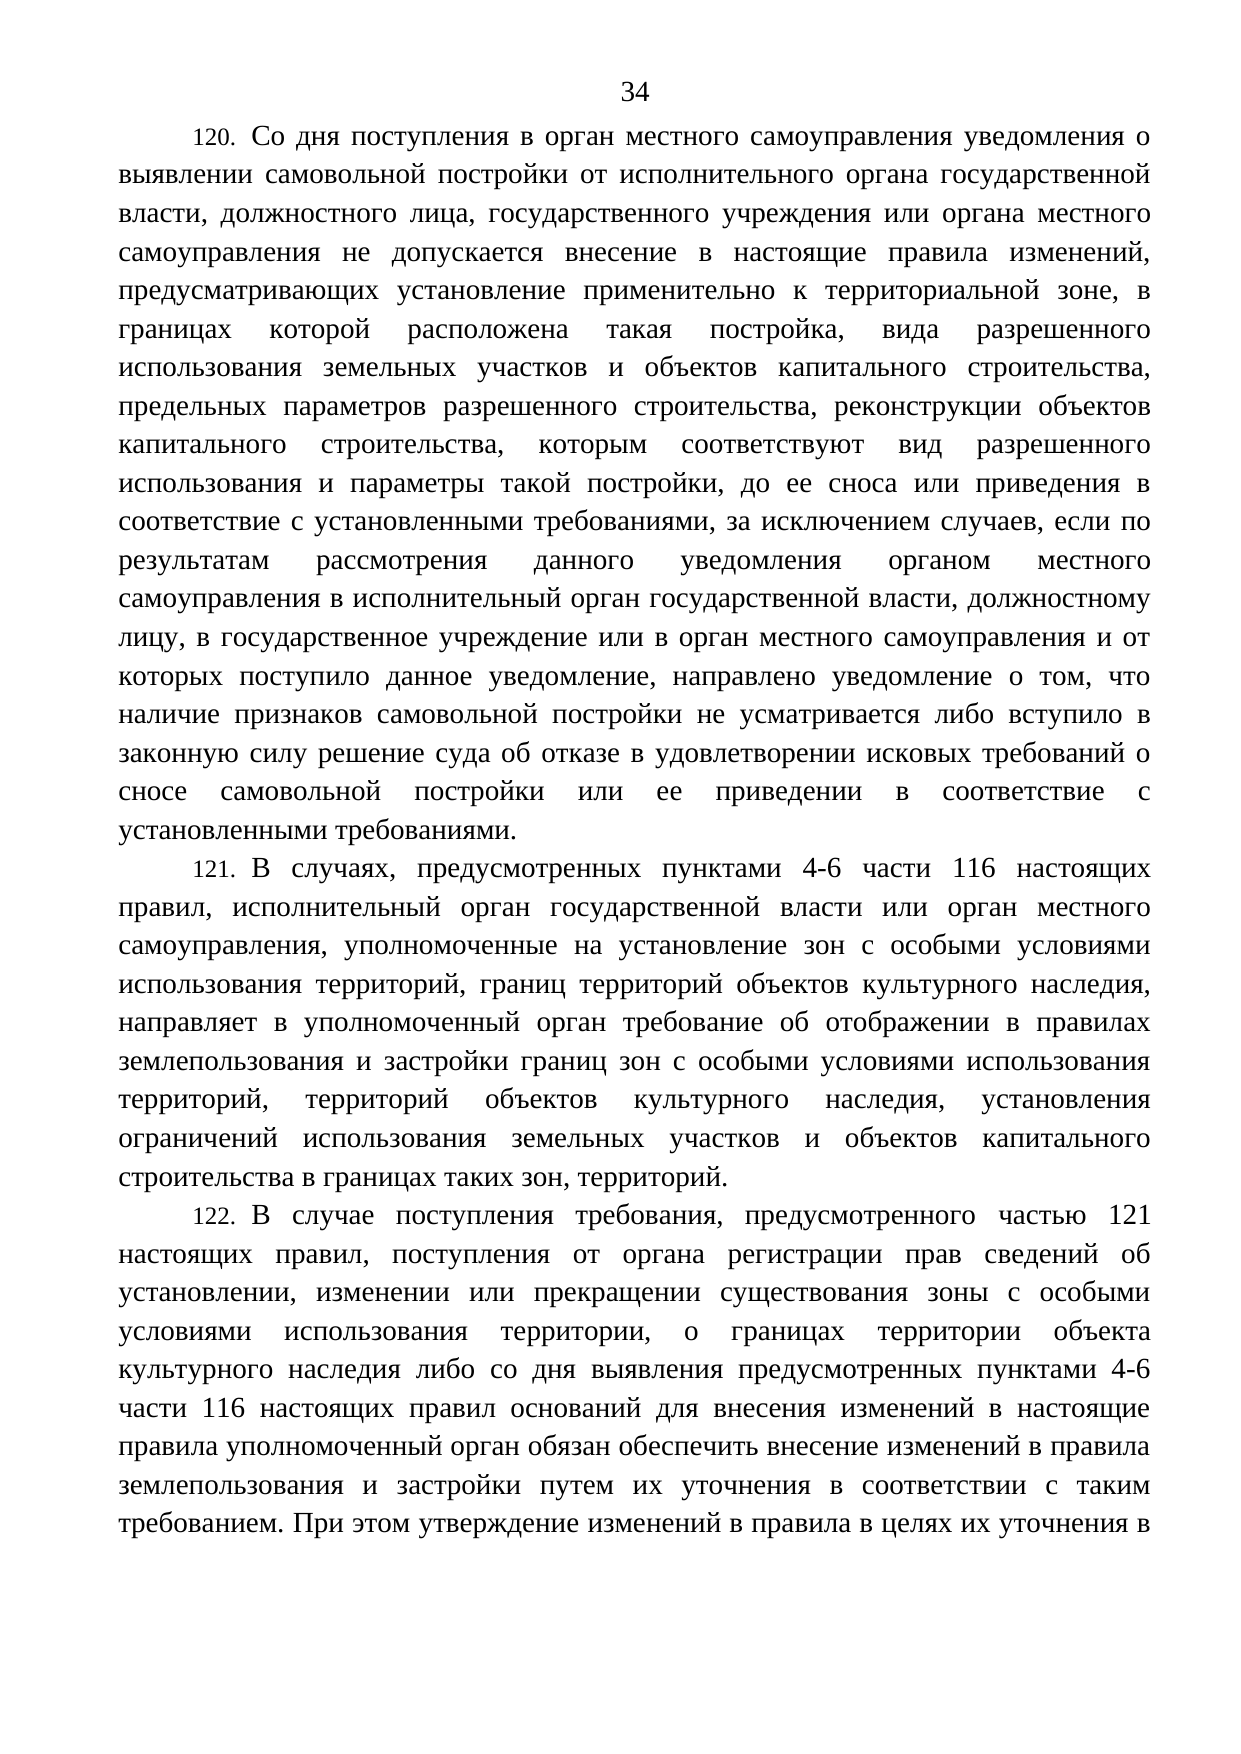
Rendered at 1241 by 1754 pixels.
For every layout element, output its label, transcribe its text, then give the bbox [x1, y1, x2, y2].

list Со дня поступления в орган местного самоуправления уведомления о выявлении самовольной постройки от исполнительного органа государственной власти, должностного лица, государственного учреждения или органа местного самоуправления не допускается внесение в настоящие правила изменений, предусматривающих установление применительно к территориальной зоне, в границах которой расположена такая постройка, вида разрешенного использования земельных участков и объектов капитального строительства, предельных параметров разрешенного строительства, реконструкции объектов капитального строительства, которым соответствуют вид разрешенного использования и параметры такой постройки, до ее сноса или приведения в соответствие с установленными требованиями, за исключением случаев, если по результатам рассмотрения данного уведомления органом местного самоуправления в исполнительный орган государственной власти, должностному лицу, в государственное учреждение или в орган местного самоуправления и от которых поступило данное уведомление, направлено уведомление о том, что наличие признаков самовольной постройки не усматривается либо вступило в законную силу решение суда об отказе в удовлетворении исковых требований о сносе самовольной постройки или ее приведении в соответствие с установленными требованиями. [118, 118, 1152, 845]
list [118, 1197, 1152, 1539]
list В случаях, предусмотренных пунктами 4-6 части 116 настоящих правил, исполнительный орган государственной власти или орган местного самоуправления, уполномоченные на установление зон с особыми условиями использования территорий, границ территорий объектов культурного наследия, направляет в уполномоченный орган требование об отображении в правилах землепользования и застройки границ зон с особыми условиями использования территорий, территорий объектов культурного наследия, установления ограничений использования земельных участков и объектов капитального строительства в границах таких зон, территорий. [118, 850, 1152, 1192]
